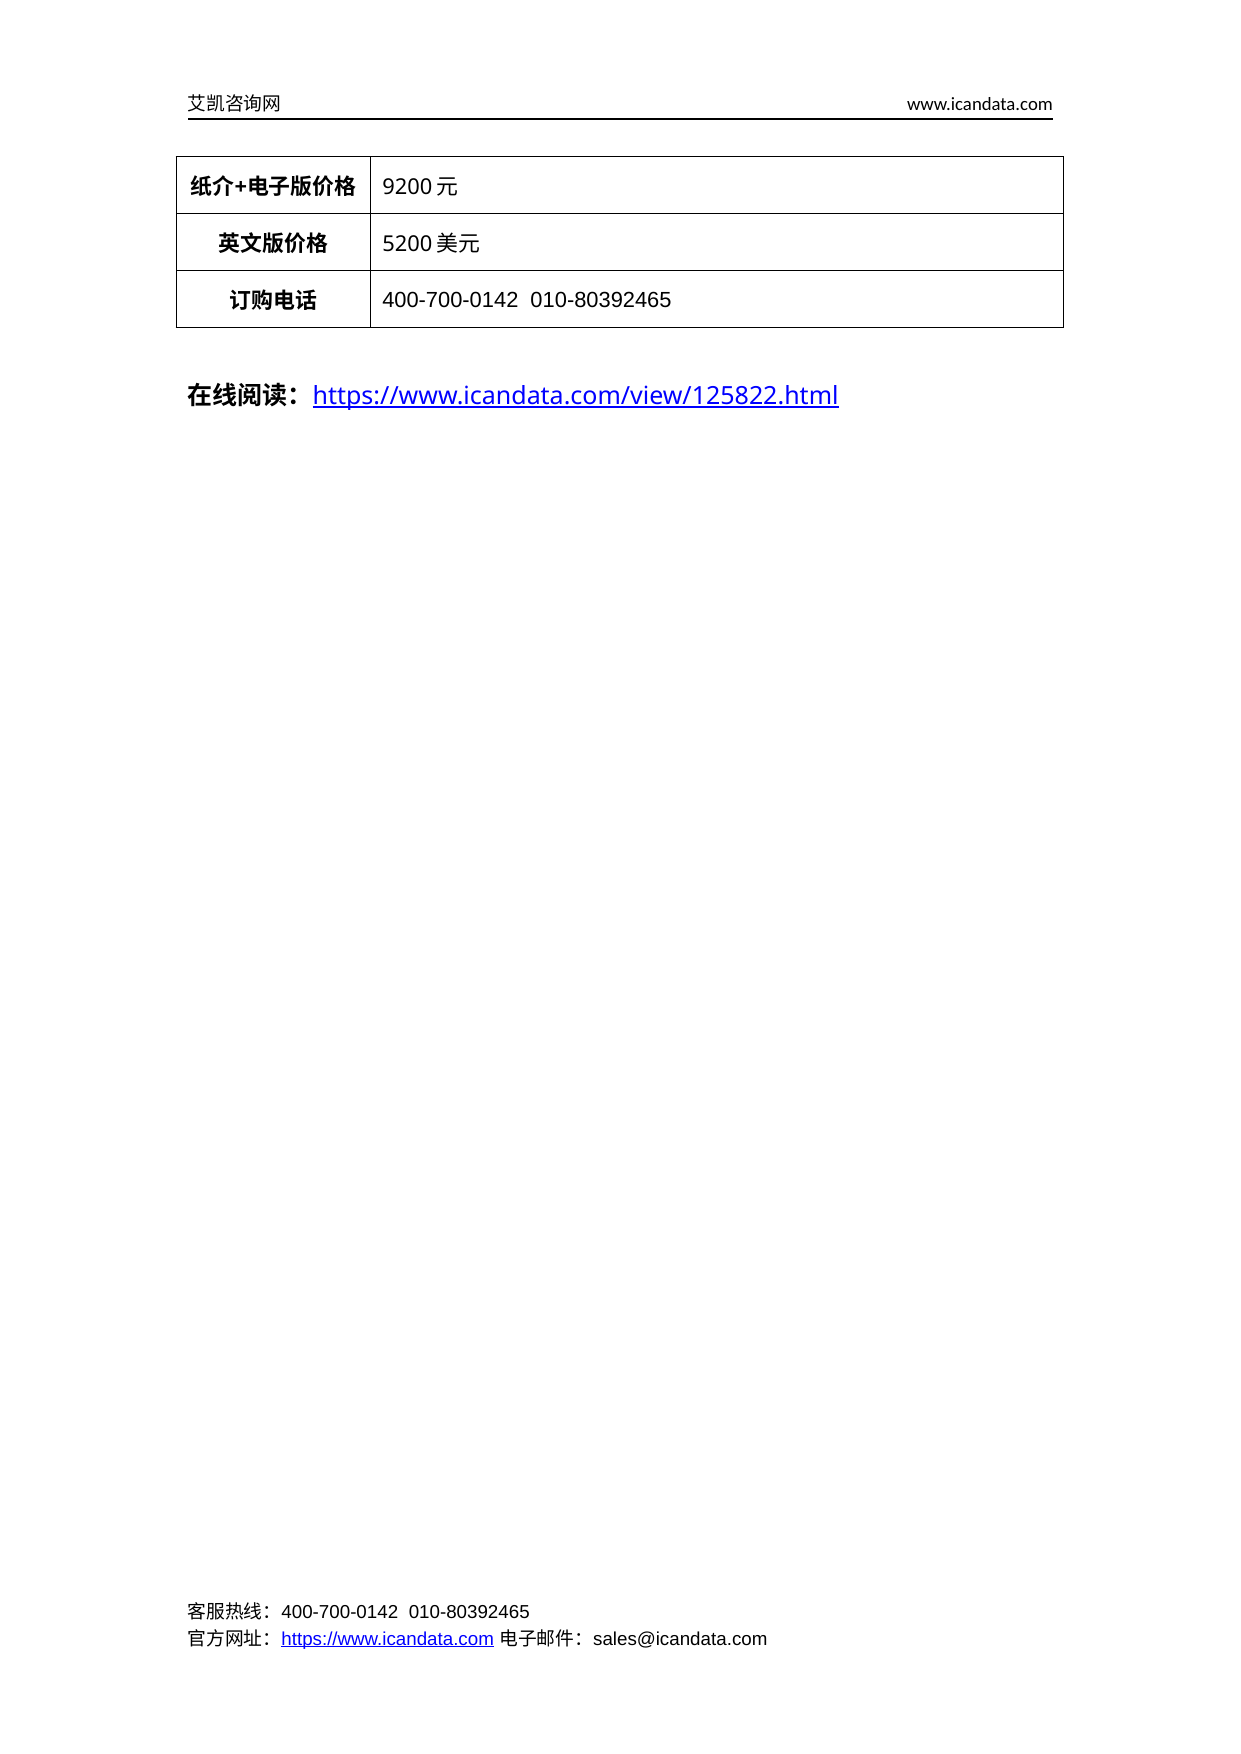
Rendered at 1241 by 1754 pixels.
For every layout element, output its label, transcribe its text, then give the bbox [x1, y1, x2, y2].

table_cell 9200元 [371, 157, 1063, 213]
text 在线阅读：https://www.icandata.com/view/125822.html [187, 361, 1053, 426]
table_cell 纸介+电子版价格 [177, 157, 370, 213]
table_cell 5200美元 [371, 214, 1063, 270]
table_cell 400-700-0142 010-80392465 [371, 271, 1063, 327]
table_cell 订购电话 [177, 271, 370, 327]
table_cell 英文版价格 [177, 214, 370, 270]
